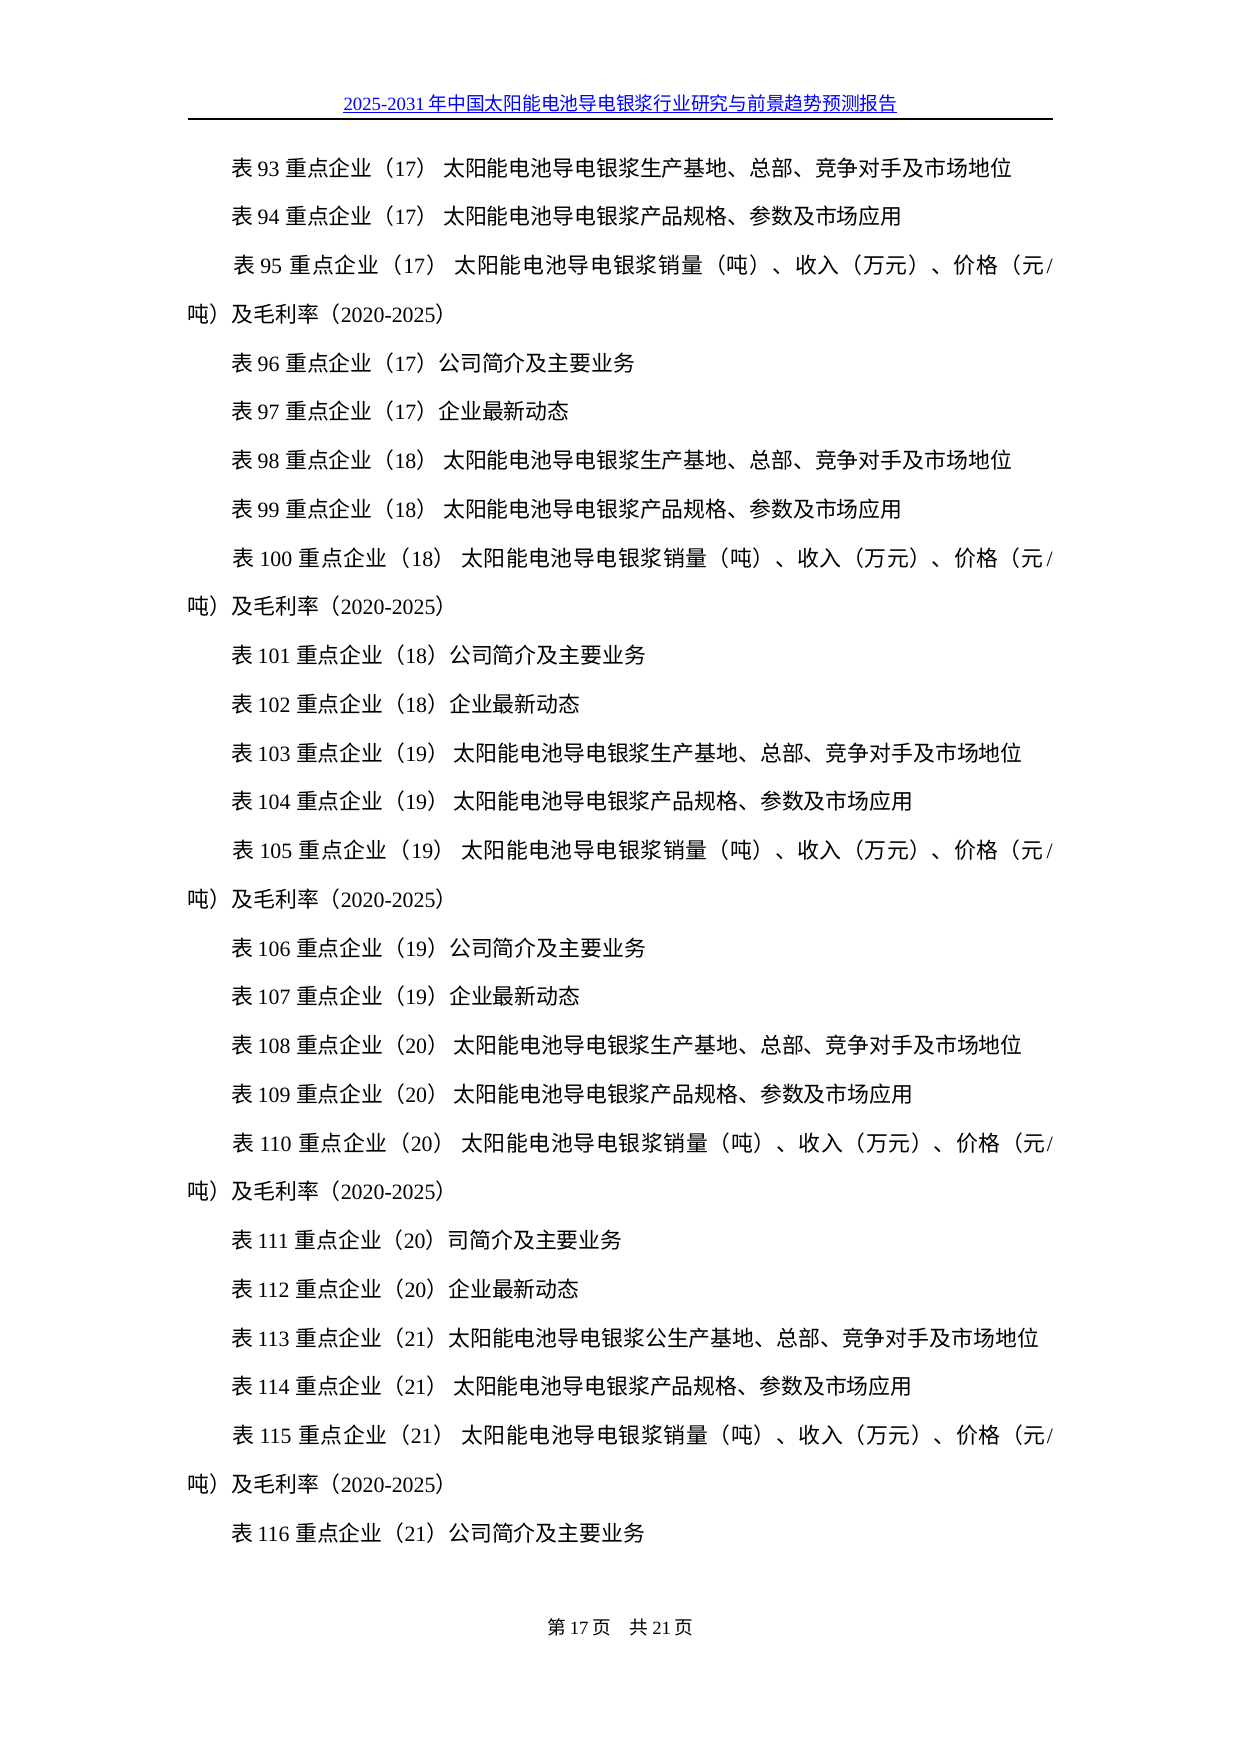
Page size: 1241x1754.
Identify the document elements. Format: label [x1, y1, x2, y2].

text [187, 150, 1053, 1548]
